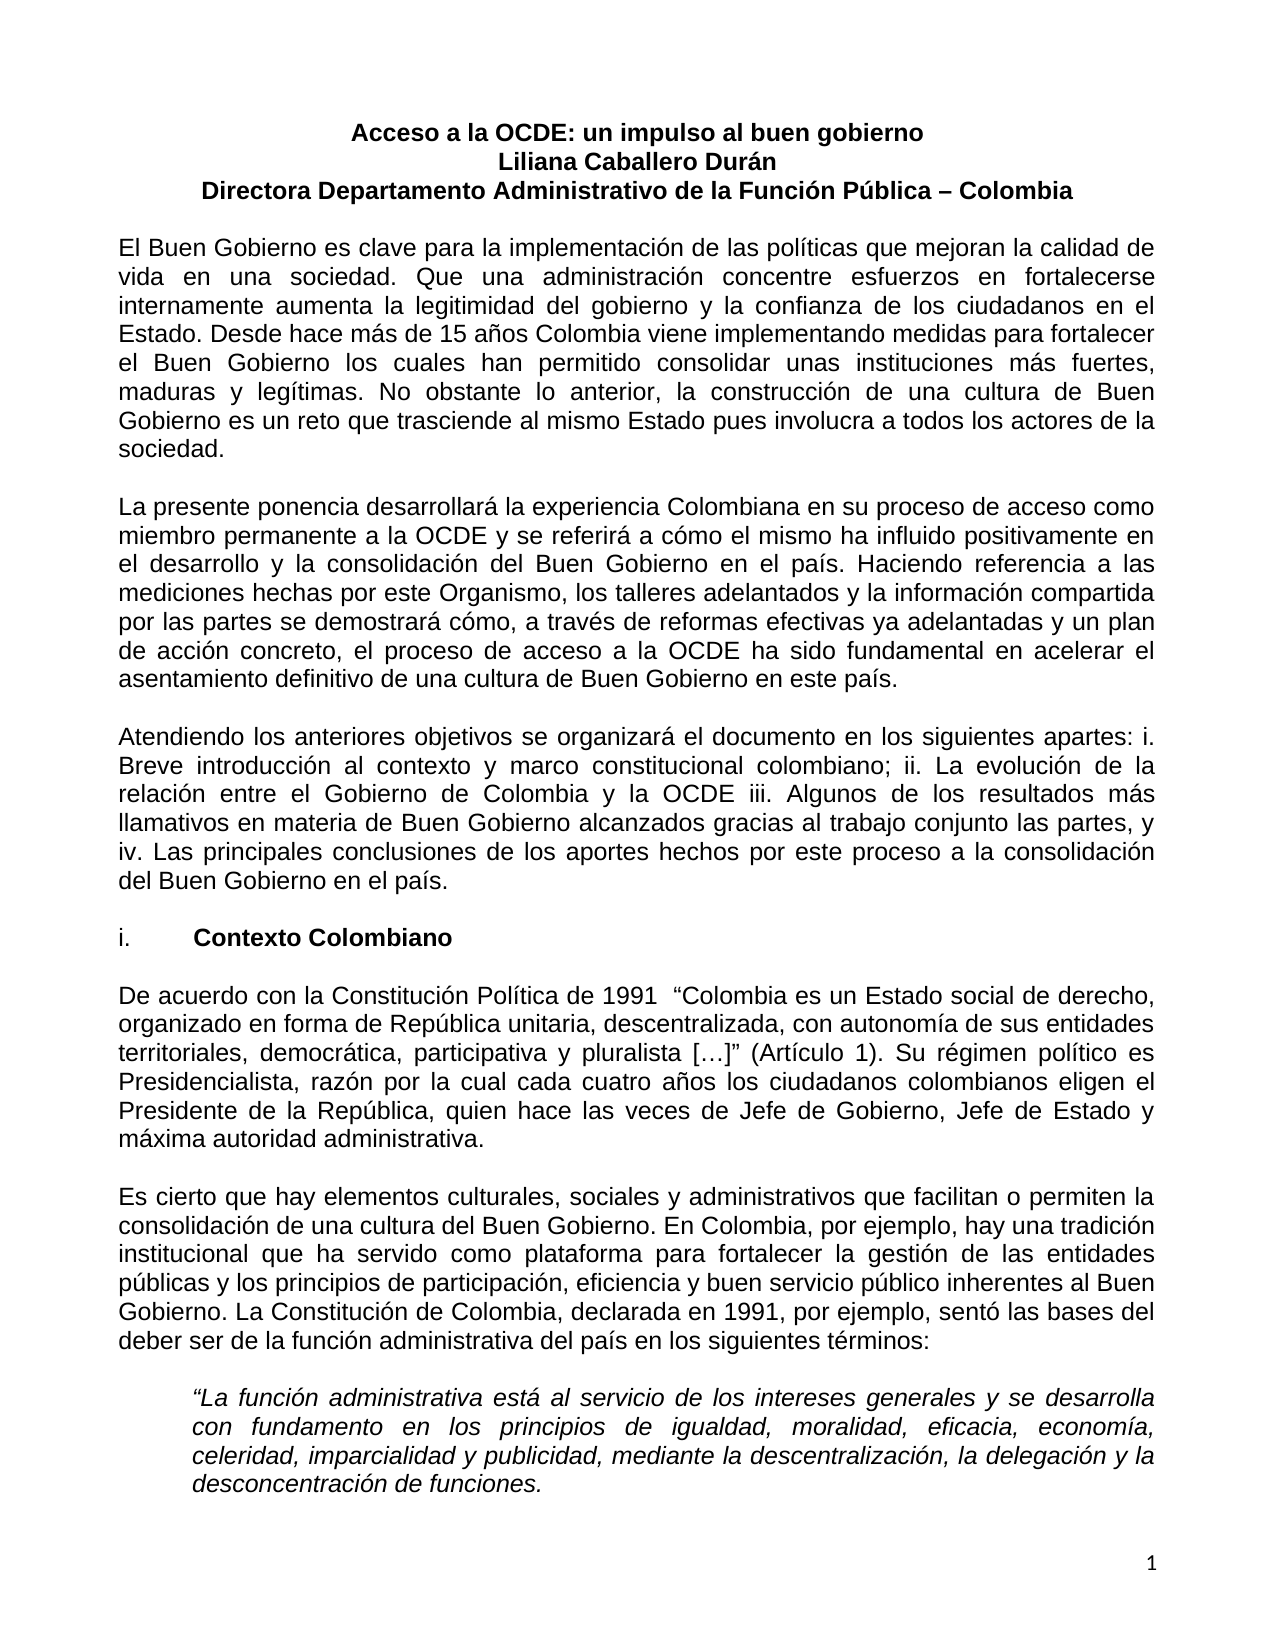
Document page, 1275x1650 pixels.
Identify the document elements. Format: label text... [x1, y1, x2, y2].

text “La función administrativa está al servicio de los intereses generales y se desarrolla con fundamento en los principios de igualdad, moralidad, eficacia, economía, celeridad, imparcialidad y publicidad, mediante la descentralización, la delegación y la desconcentración de funciones. [192, 1383, 1157, 1498]
text La presente ponencia desarrollará la experiencia Colombiana en su proceso de acceso como miembro permanente a la OCDE y se referirá a cómo el mismo ha influido positivamente en el desarrollo y la consolidación del Buen Gobierno en el país. Haciendo referencia a las mediciones hechas por este Organismo, los talleres adelantados y la información compartida por las partes se demostrará cómo, a través de reformas efectivas ya adelantadas y un plan de acción concreto, el proceso de acceso a la OCDE ha sido fundamental en acelerar el asentamiento definitivo de una cultura de Buen Gobierno en este país. [118, 492, 1157, 693]
text Liliana Caballero Durán [118, 147, 1157, 176]
text Directora Departamento Administrativo de la Función Pública – Colombia [118, 176, 1157, 204]
text El Buen Gobierno es clave para la implementación de las políticas que mejoran la calidad de vida en una sociedad. Que una administración concentre esfuerzos en fortalecerse internamente aumenta la legitimidad del gobierno y la confianza de los ciudadanos en el Estado. Desde hace más de 15 años Colombia viene implementando medidas para fortalecer el Buen Gobierno los cuales han permitido consolidar unas instituciones más fuertes, maduras y legítimas. No obstante lo anterior, la construcción de una cultura de Buen Gobierno es un reto que trasciende al mismo Estado pues involucra a todos los actores de la sociedad. [118, 233, 1157, 463]
text Es cierto que hay elementos culturales, sociales y administrativos que facilitan o permiten la consolidación de una cultura del Buen Gobierno. En Colombia, por ejemplo, hay una tradición institucional que ha servido como plataforma para fortalecer la gestión de las entidades públicas y los principios de participación, eficiencia y buen servicio público inherentes al Buen Gobierno. La Constitución de Colombia, declarada en 1991, por ejemplo, sentó las bases del deber ser de la función administrativa del país en los siguientes términos: [118, 1182, 1157, 1354]
text Acceso a la OCDE: un impulso al buen gobierno [118, 118, 1157, 147]
list Contexto Colombiano [118, 923, 1157, 952]
text De acuerdo con la Constitución Política de 1991 “Colombia es un Estado social de derecho, organizado en forma de República unitaria, descentralizada, con autonomía de sus entidades territoriales, democrática, participativa y pluralista […]” (Artículo 1). Su régimen político es Presidencialista, razón por la cual cada cuatro años los ciudadanos colombianos eligen el Presidente de la República, quien hace las veces de Jefe de Gobierno, Jefe de Estado y máxima autoridad administrativa. [118, 981, 1157, 1153]
text Atendiendo los anteriores objetivos se organizará el documento en los siguientes apartes: i. Breve introducción al contexto y marco constitucional colombiano; ii. La evolución de la relación entre el Gobierno de Colombia y la OCDE iii. Algunos de los resultados más llamativos en materia de Buen Gobierno alcanzados gracias al trabajo conjunto las partes, y iv. Las principales conclusiones de los aportes hechos por este proceso a la consolidación del Buen Gobierno en el país. [118, 722, 1157, 894]
